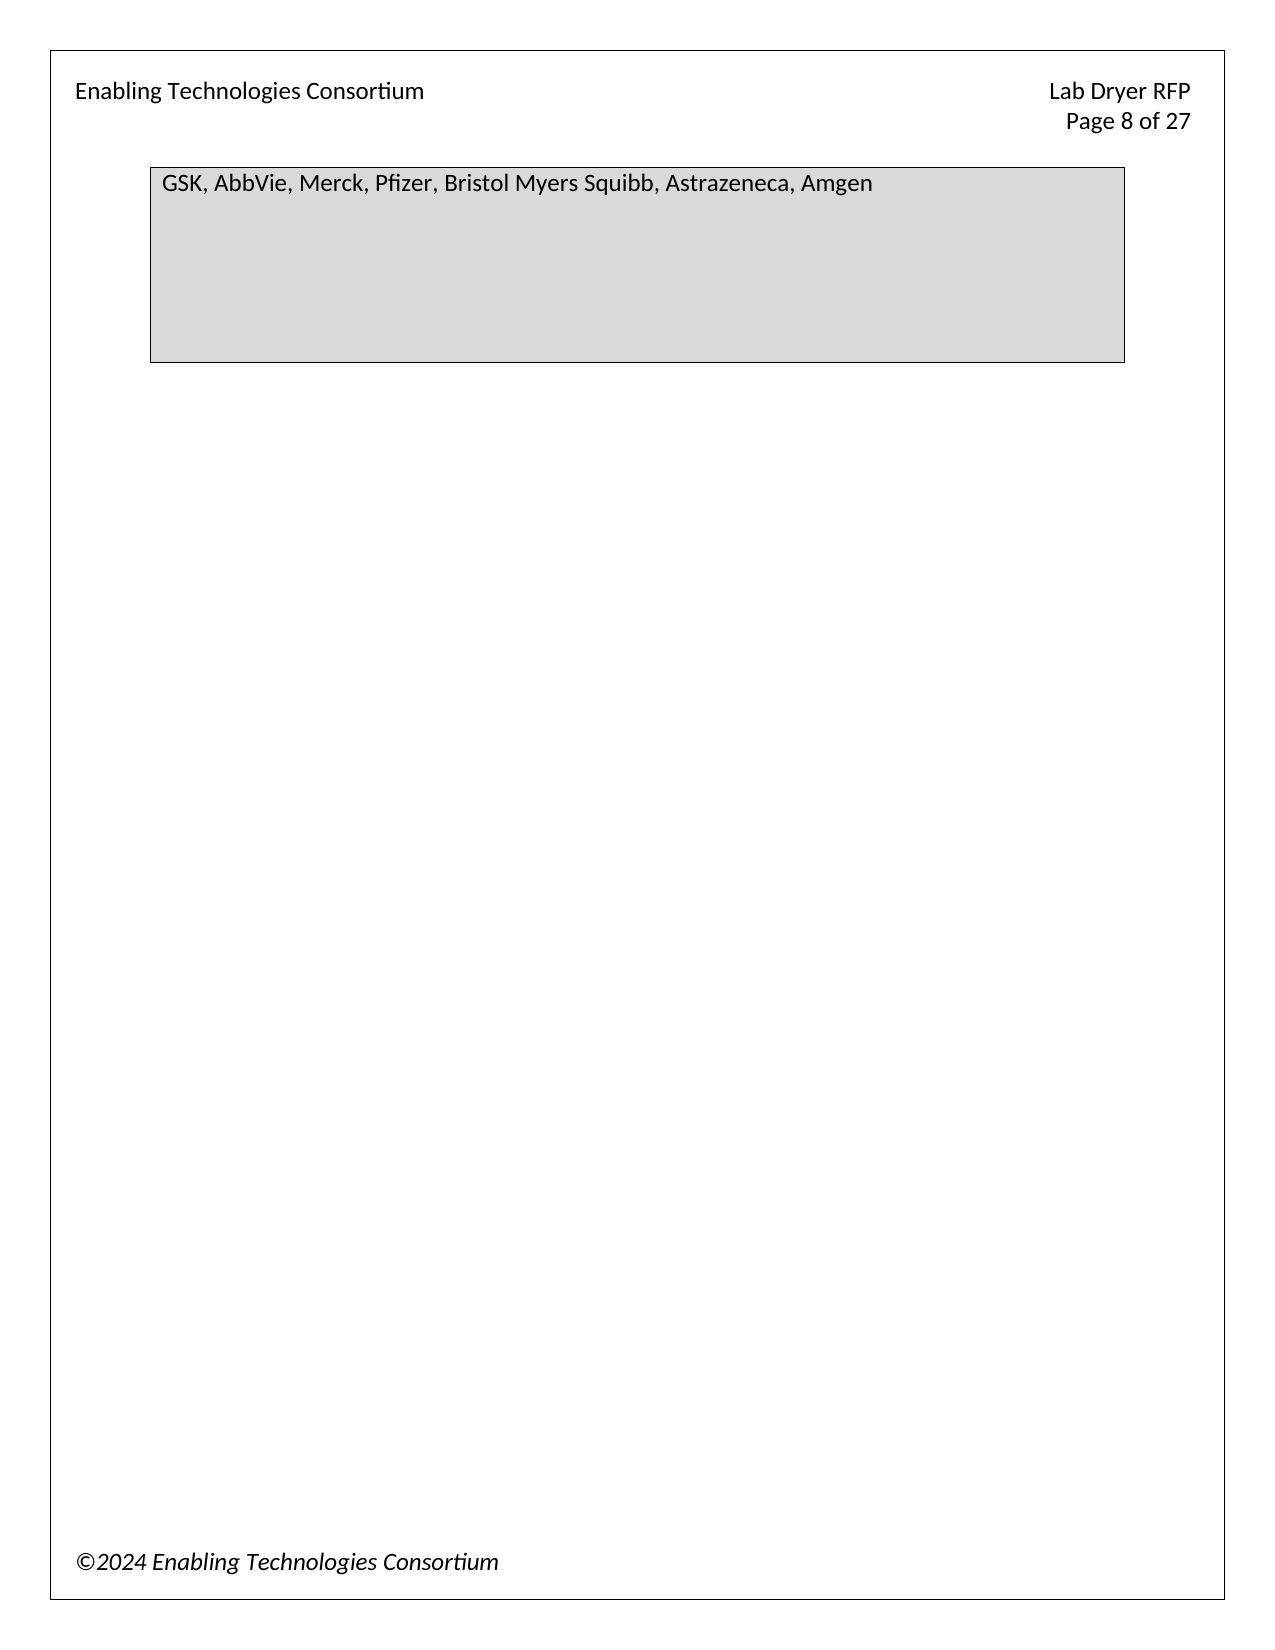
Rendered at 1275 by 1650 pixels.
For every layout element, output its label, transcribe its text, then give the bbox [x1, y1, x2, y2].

table_header GSK, AbbVie, Merck, Pfizer, Bristol Myers Squibb, Astrazeneca, Amgen [151, 168, 1124, 362]
